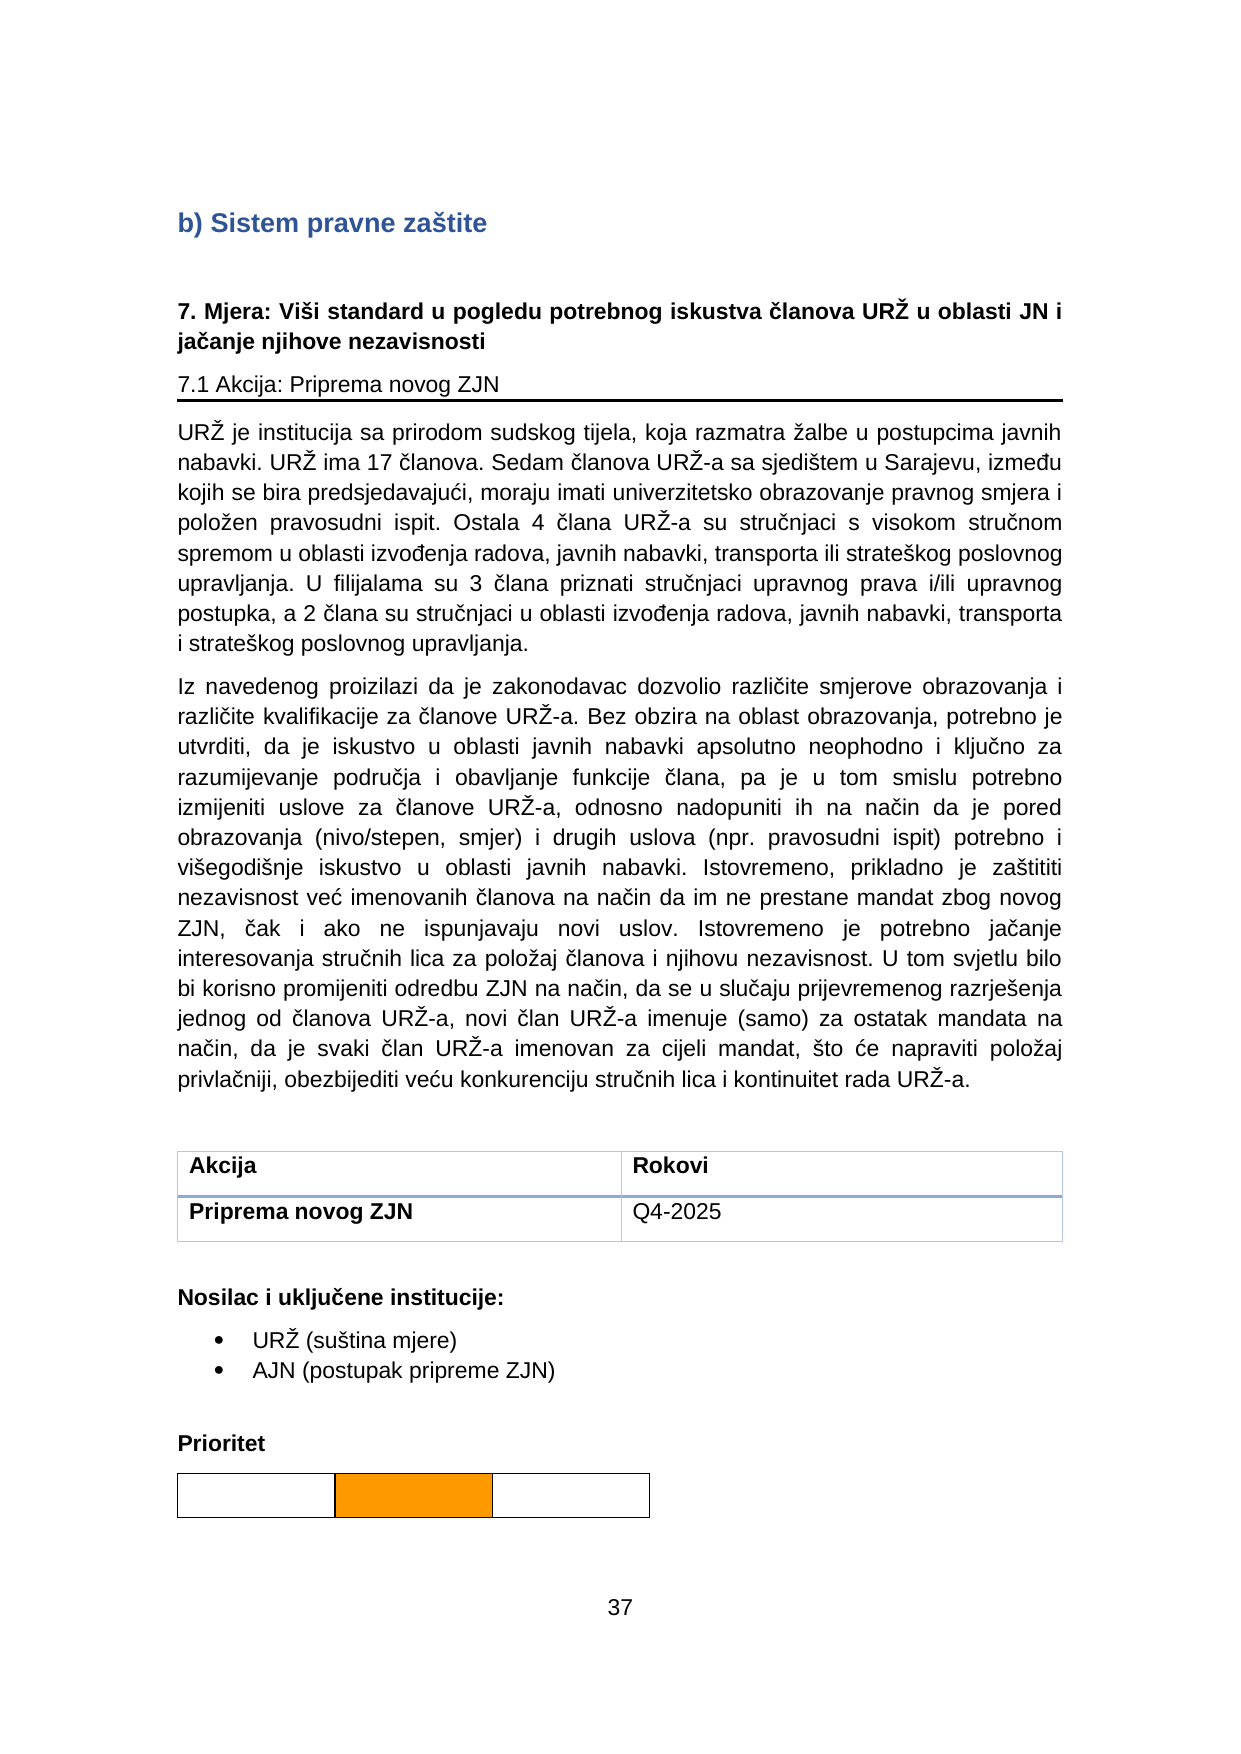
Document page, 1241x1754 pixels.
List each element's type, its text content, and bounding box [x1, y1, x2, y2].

text Prioritet [177, 1430, 1063, 1457]
text URŽ je institucija sa prirodom sudskog tijela, koja razmatra žalbe u postupcima javnih nabavki. URŽ ima 17 članova. Sedam članova URŽ-a sa sjedištem u Sarajevu, između kojih se bira predsjedavajući, moraju imati univerzitetsko obrazovanje pravnog smjera i položen pravosudni ispit. Ostala 4 člana URŽ-a su stručnjaci s visokom stručnom spremom u oblasti izvođenja radova, javnih nabavki, transporta ili strateškog poslovnog upravljanja. U filijalama su 3 člana priznati stručnjaci upravnog prava i/ili upravnog postupka, a 2 člana su stručnjaci u oblasti izvođenja radova, javnih nabavki, transporta i strateškog poslovnog upravljanja. [177, 419, 1063, 657]
table_header [493, 1474, 649, 1517]
text 7. Mjera: Viši standard u pogledu potrebnog iskustva članova URŽ u oblasti JN i jačanje njihove nezavisnosti [177, 298, 1063, 354]
text Nosilac i uključene institucije: [177, 1284, 1063, 1311]
table_header [336, 1474, 492, 1517]
table_cell Priprema novog ZJN [178, 1198, 621, 1241]
list URŽ (suština mjere) [215, 1327, 1063, 1353]
list AJN (postupak pripreme ZJN) [215, 1357, 1063, 1384]
table_header [178, 1474, 334, 1517]
text b) Sistem pravne zaštite [177, 207, 1063, 238]
table_header Rokovi [622, 1152, 1062, 1195]
text Iz navedenog proizilazi da je zakonodavac dozvolio različite smjerove obrazovanja i različite kvalifikacije za članove URŽ-a. Bez obzira na oblast obrazovanja, potrebno je utvrditi, da je iskustvo u oblasti javnih nabavki apsolutno neophodno i ključno za razumijevanje područja i obavljanje funkcije člana, pa je u tom smislu potrebno izmijeniti uslove za članove URŽ-a, odnosno nadopuniti ih na način da je pored obrazovanja (nivo/stepen, smjer) i drugih uslova (npr. pravosudni ispit) potrebno i višegodišnje iskustvo u oblasti javnih nabavki. Istovremeno, prikladno je zaštititi nezavisnost već imenovanih članova na način da im ne prestane mandat zbog novog ZJN, čak i ako ne ispunjavaju novi uslov. Istovremeno je potrebno jačanje interesovanja stručnih lica za položaj članova i njihovu nezavisnost. U tom svjetlu bilo bi korisno promijeniti odredbu ZJN na način, da se u slučaju prijevremenog razrješenja jednog od članova URŽ-a, novi član URŽ-a imenuje (samo) za ostatak mandata na način, da je svaki član URŽ-a imenovan za cijeli mandat, što će napraviti položaj privlačniji, obezbijediti veću konkurenciju stručnih lica i kontinuitet rada URŽ-a. [177, 673, 1063, 1092]
table_header Akcija [178, 1152, 621, 1195]
text 7.1 Akcija: Priprema novog ZJN [177, 371, 1063, 399]
table_cell Q4-2025 [622, 1198, 1062, 1241]
